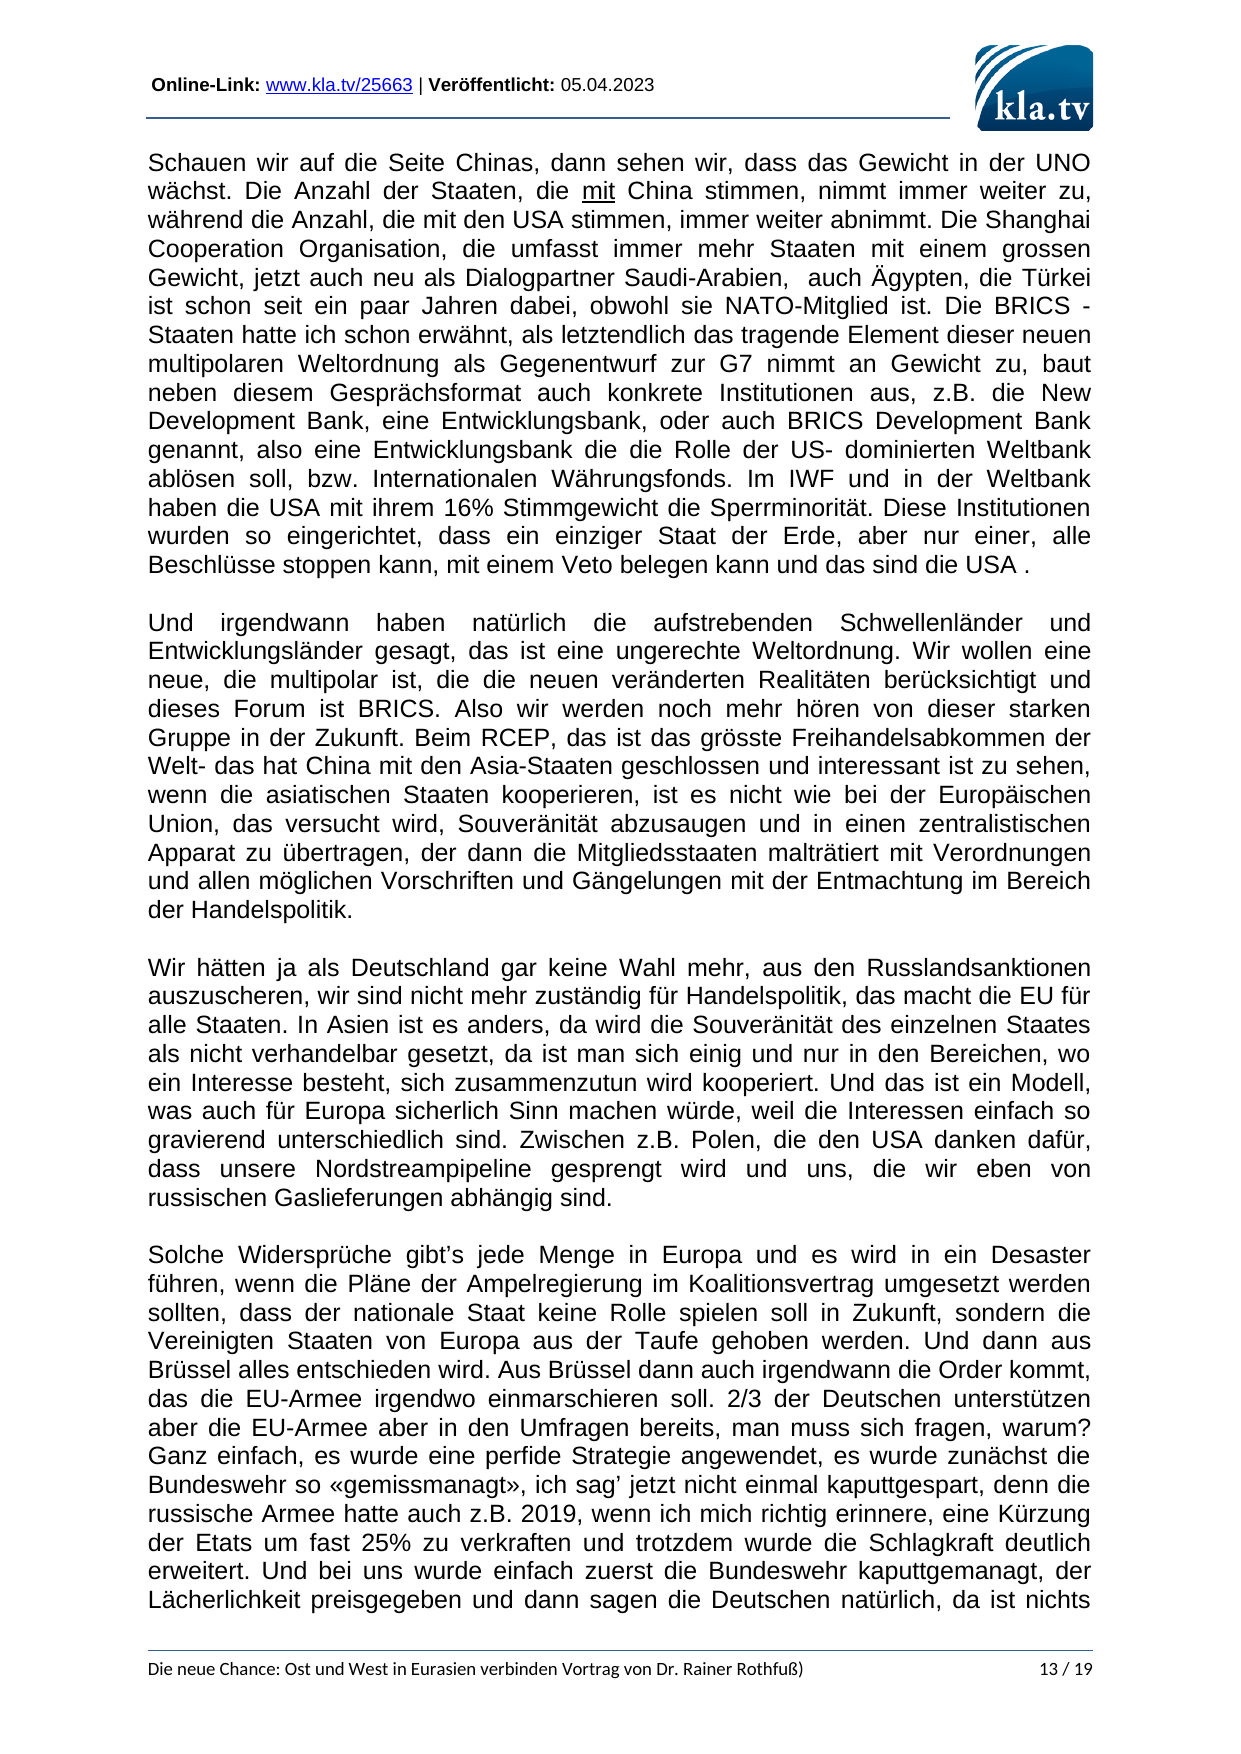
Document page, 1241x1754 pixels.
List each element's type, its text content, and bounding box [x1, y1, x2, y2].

text Wir hätten ja als Deutschland gar keine Wahl mehr, aus den Russlandsanktionen auszuscheren, wir sind nicht mehr zuständig für Handelspolitik, das macht die EU für alle Staaten. In Asien ist es anders, da wird die Souveränität des einzelnen Staates als nicht verhandelbar gesetzt, da ist man sich einig und nur in den Bereichen, wo ein Interesse besteht, sich zusammenzutun wird kooperiert. Und das ist ein Modell, was auch für Europa sicherlich Sinn machen würde, weil die Interessen einfach so gravierend unterschiedlich sind. Zwischen z.B. Polen, die den USA danken dafür, dass unsere Nordstreampipeline gesprengt wird und uns, die wir eben von russischen Gaslieferungen abhängig sind. [148, 953, 1093, 1211]
text Schauen wir auf die Seite Chinas, dann sehen wir, dass das Gewicht in der UNO wächst. Die Anzahl der Staaten, die mit China stimmen, nimmt immer weiter zu, während die Anzahl, die mit den USA stimmen, immer weiter abnimmt. Die Shanghai Cooperation Organisation, die umfasst immer mehr Staaten mit einem grossen Gewicht, jetzt auch neu als Dialogpartner Saudi-Arabien, auch Ägypten, die Türkei ist schon seit ein paar Jahren dabei, obwohl sie NATO-Mitglied ist. Die BRICS -Staaten hatte ich schon erwähnt, als letztendlich das tragende Element dieser neuen multipolaren Weltordnung als Gegenentwurf zur G7 nimmt an Gewicht zu, baut neben diesem Gesprächsformat auch konkrete Institutionen aus, z.B. die New Development Bank, eine Entwicklungsbank, oder auch BRICS Development Bank genannt, also eine Entwicklungsbank die die Rolle der US- dominierten Weltbank ablösen soll, bzw. Internationalen Währungsfonds. Im IWF und in der Weltbank haben die USA mit ihrem 16% Stimmgewicht die Sperrminorität. Diese Institutionen wurden so eingerichtet, dass ein einziger Staat der Erde, aber nur einer, alle Beschlüsse stoppen kann, mit einem Veto belegen kann und das sind die USA . [148, 148, 1093, 579]
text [148, 1240, 1093, 1614]
text Und irgendwann haben natürlich die aufstrebenden Schwellenländer und Entwicklungsländer gesagt, das ist eine ungerechte Weltordnung. Wir wollen eine neue, die multipolar ist, die die neuen veränderten Realitäten berücksichtigt und dieses Forum ist BRICS. Also wir werden noch mehr hören von dieser starken Gruppe in der Zukunft. Beim RCEP, das ist das grösste Freihandelsabkommen der Welt- das hat China mit den Asia-Staaten geschlossen und interessant ist zu sehen, wenn die asiatischen Staaten kooperieren, ist es nicht wie bei der Europäischen Union, das versucht wird, Souveränität abzusaugen und in einen zentralistischen Apparat zu übertragen, der dann die Mitgliedsstaaten malträtiert mit Verordnungen und allen möglichen Vorschriften und Gängelungen mit der Entmachtung im Bereich der Handelspolitik. [148, 608, 1093, 924]
